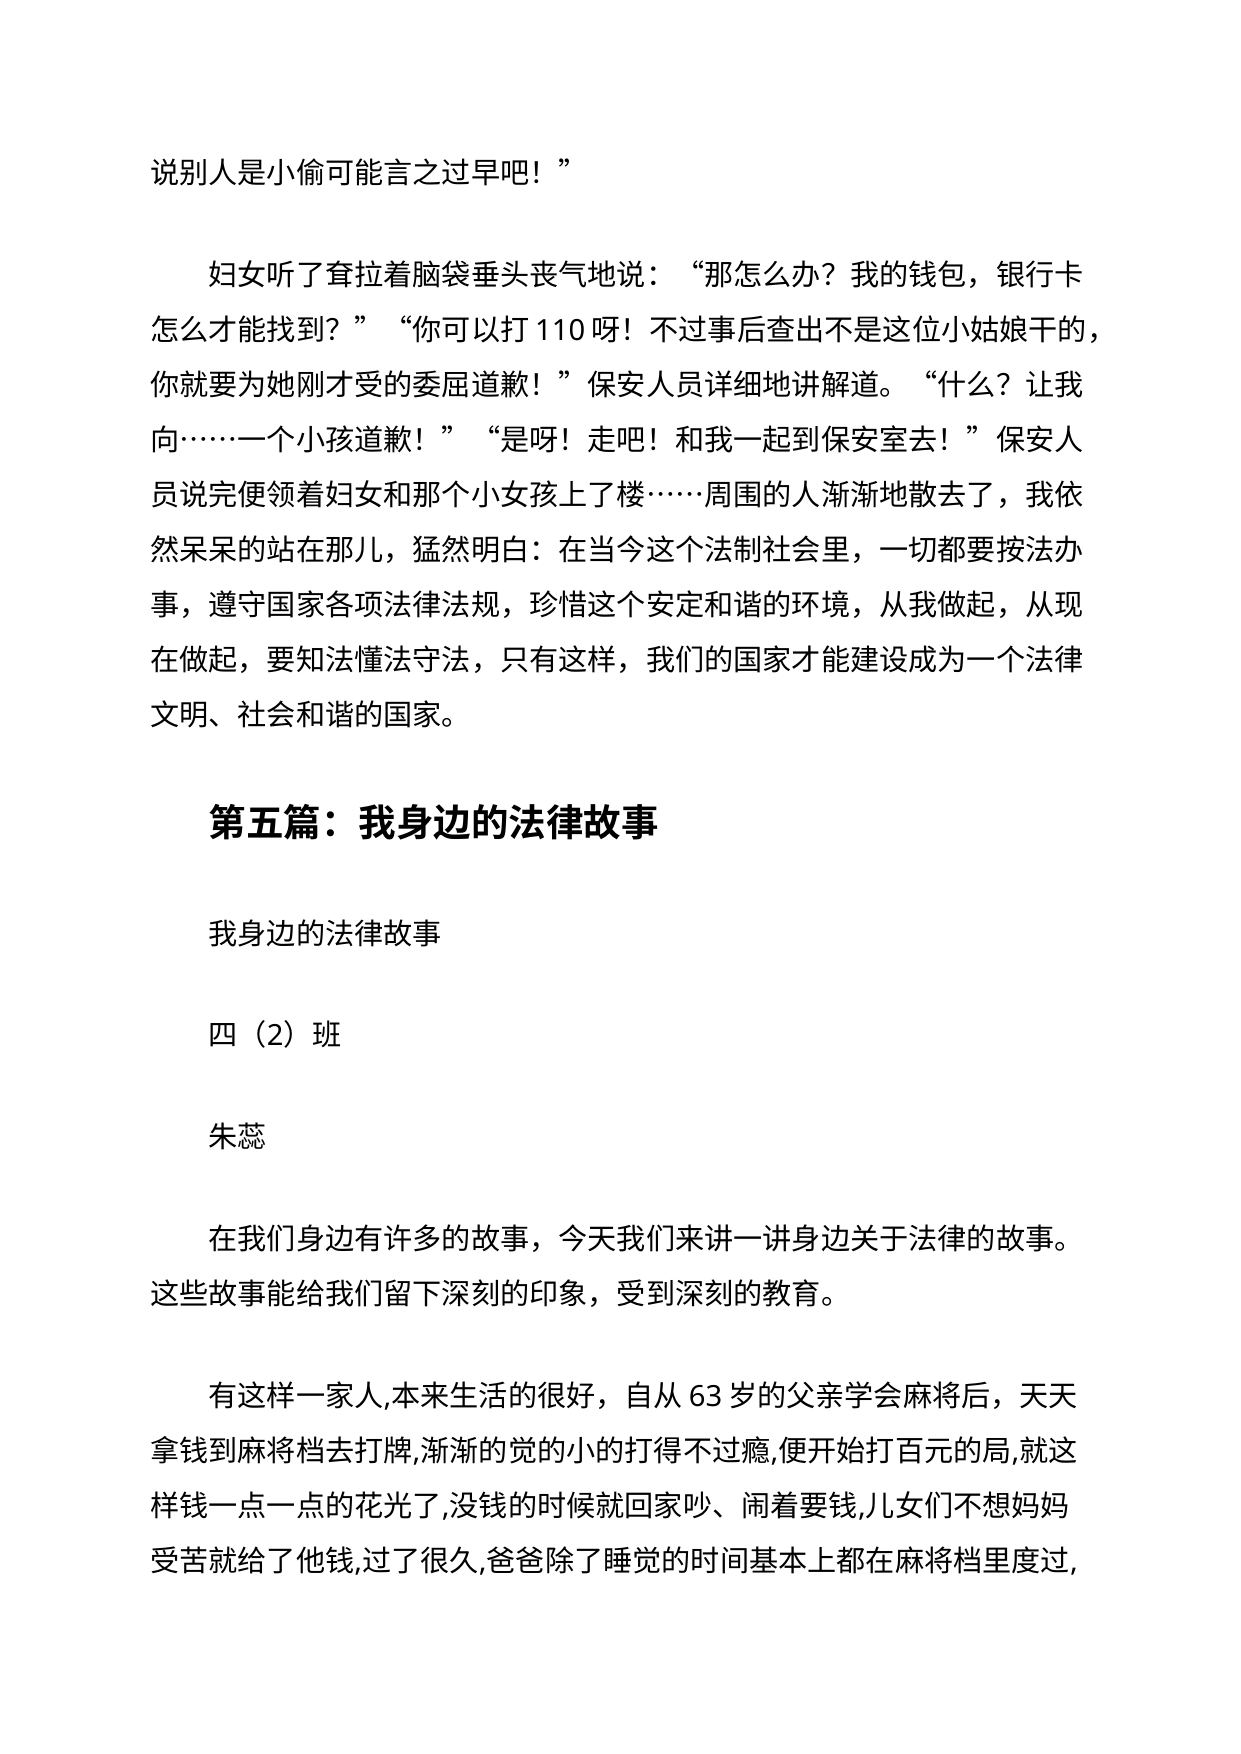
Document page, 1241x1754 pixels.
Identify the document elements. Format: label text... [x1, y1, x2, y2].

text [150, 1372, 1090, 1580]
text 朱蕊 [150, 1114, 1090, 1156]
text 四（2）班 [150, 1012, 1090, 1054]
text 妇女听了耷拉着脑袋垂头丧气地说：“那怎么办？我的钱包，银行卡怎么才能找到？”“你可以打110呀！不过事后查出不是这位小姑娘干的，你就要为她刚才受的委屈道歉！”保安人员详细地讲解道。“什么？让我向……一个小孩道歉！”“是呀！走吧！和我一起到保安室去！”保安人员说完便领着妇女和那个小女孩上了楼……周围的人渐渐地散去了，我依然呆呆的站在那儿，猛然明白：在当今这个法制社会里，一切都要按法办事，遵守国家各项法律法规，珍惜这个安定和谐的环境，从我做起，从现在做起，要知法懂法守法，只有这样，我们的国家才能建设成为一个法律文明、社会和谐的国家。 [150, 252, 1090, 733]
text 第五篇：我身边的法律故事 [150, 793, 1090, 847]
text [150, 150, 1090, 192]
text 在我们身边有许多的故事，今天我们来讲一讲身边关于法律的故事。这些故事能给我们留下深刻的印象，受到深刻的教育。 [150, 1216, 1090, 1313]
text 我身边的法律故事 [150, 910, 1090, 952]
